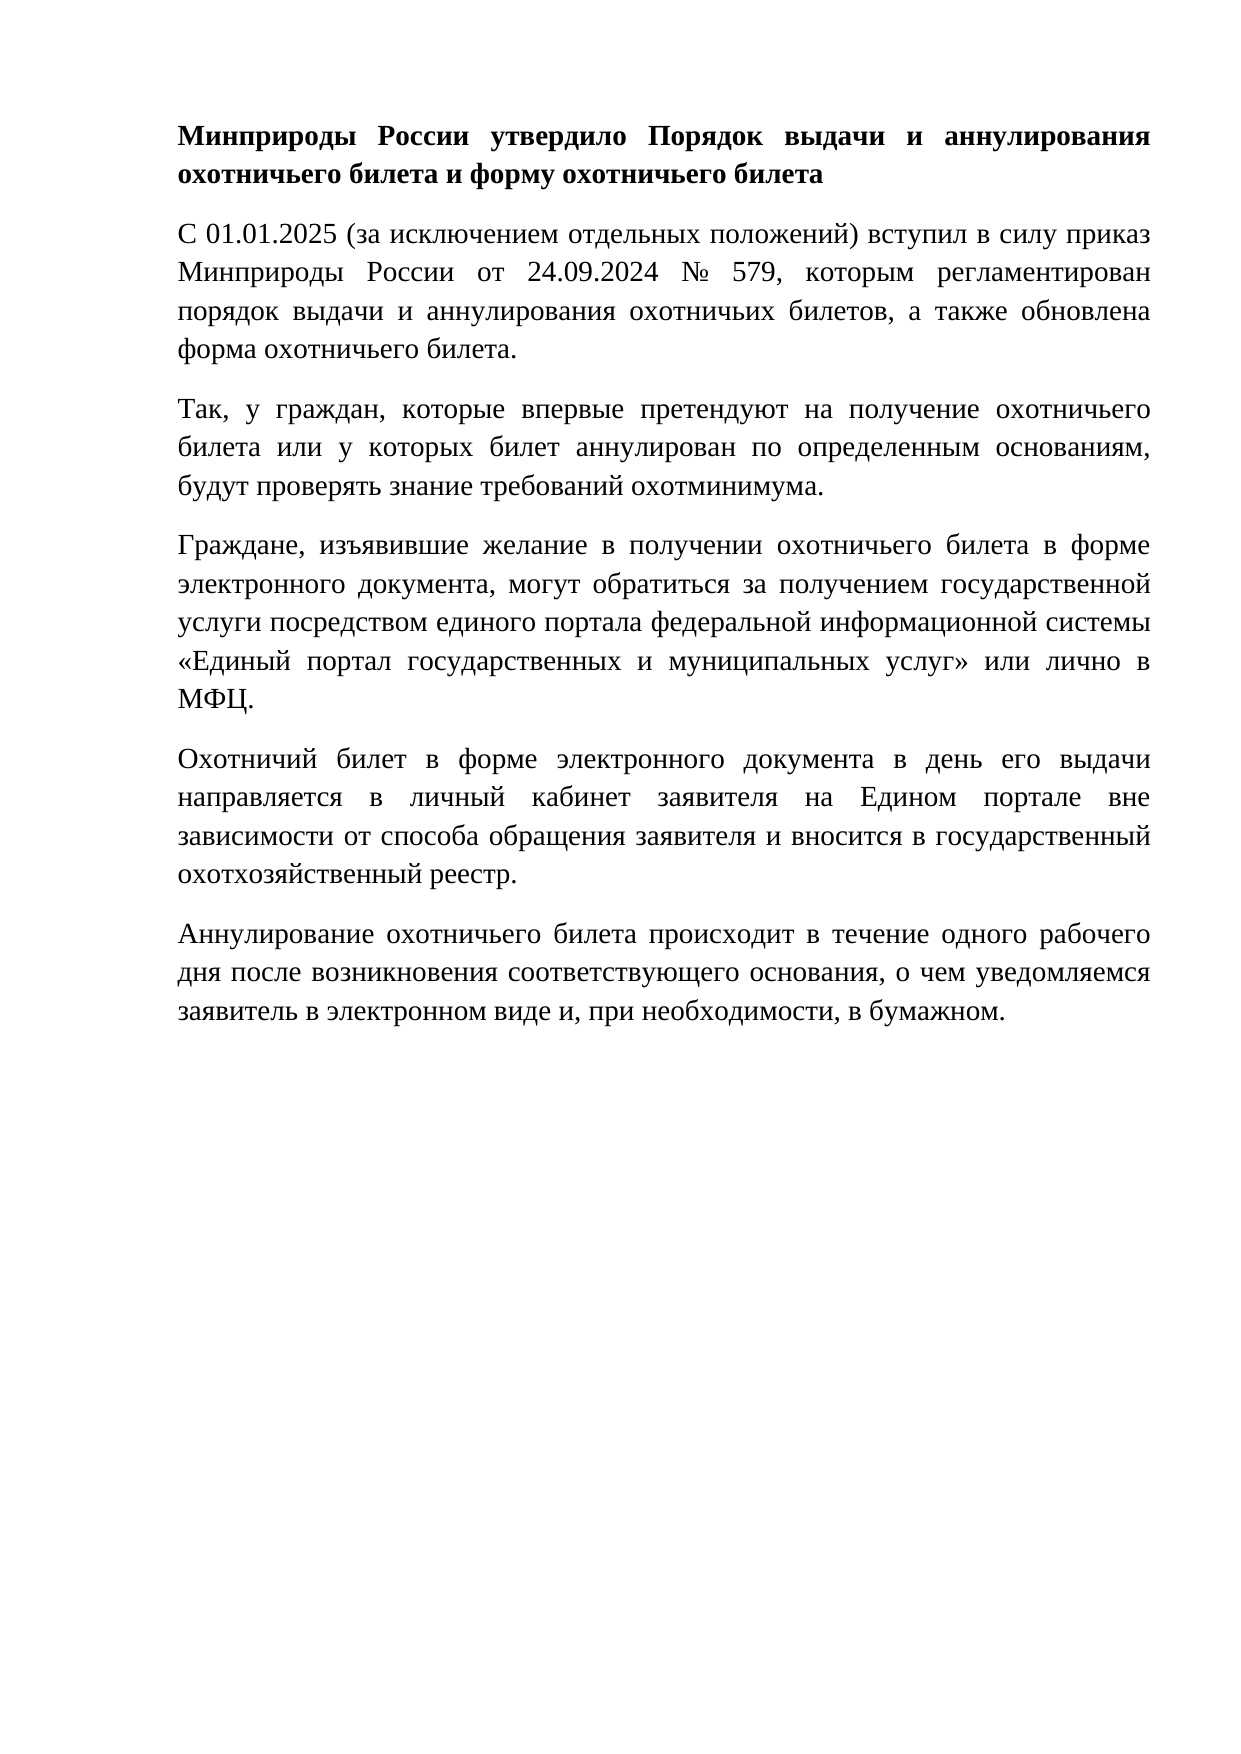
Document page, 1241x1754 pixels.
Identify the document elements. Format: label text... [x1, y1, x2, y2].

text Граждане, изъявившие желание в получении охотничьего билета в форме электронного документа, могут обратиться за получением государственной услуги посредством единого портала федеральной информационной системы «Единый портал государственных и муниципальных услуг» или лично в МФЦ. [177, 527, 1152, 715]
text Минприроды России утвердило Порядок выдачи и аннулирования охотничьего билета и форму охотничьего билета [177, 118, 1152, 190]
text С 01.01.2025 (за исключением отдельных положений) вступил в силу приказ Минприроды России от 24.09.2024 № 579, которым регламентирован порядок выдачи и аннулирования охотничьих билетов, а также обновлена форма охотничьего билета. [177, 216, 1152, 365]
text Охотничий билет в форме электронного документа в день его выдачи направляется в личный кабинет заявителя на Едином портале вне зависимости от способа обращения заявителя и вносится в государственный охотхозяйственный реестр. [177, 741, 1152, 890]
text Аннулирование охотничьего билета происходит в течение одного рабочего дня после возникновения соответствующего основания, о чем уведомляемся заявитель в электронном виде и, при необходимости, в бумажном. [177, 916, 1152, 1027]
text Так, у граждан, которые впервые претендуют на получение охотничьего билета или у которых билет аннулирован по определенным основаниям, будут проверять знание требований охотминимума. [177, 391, 1152, 502]
